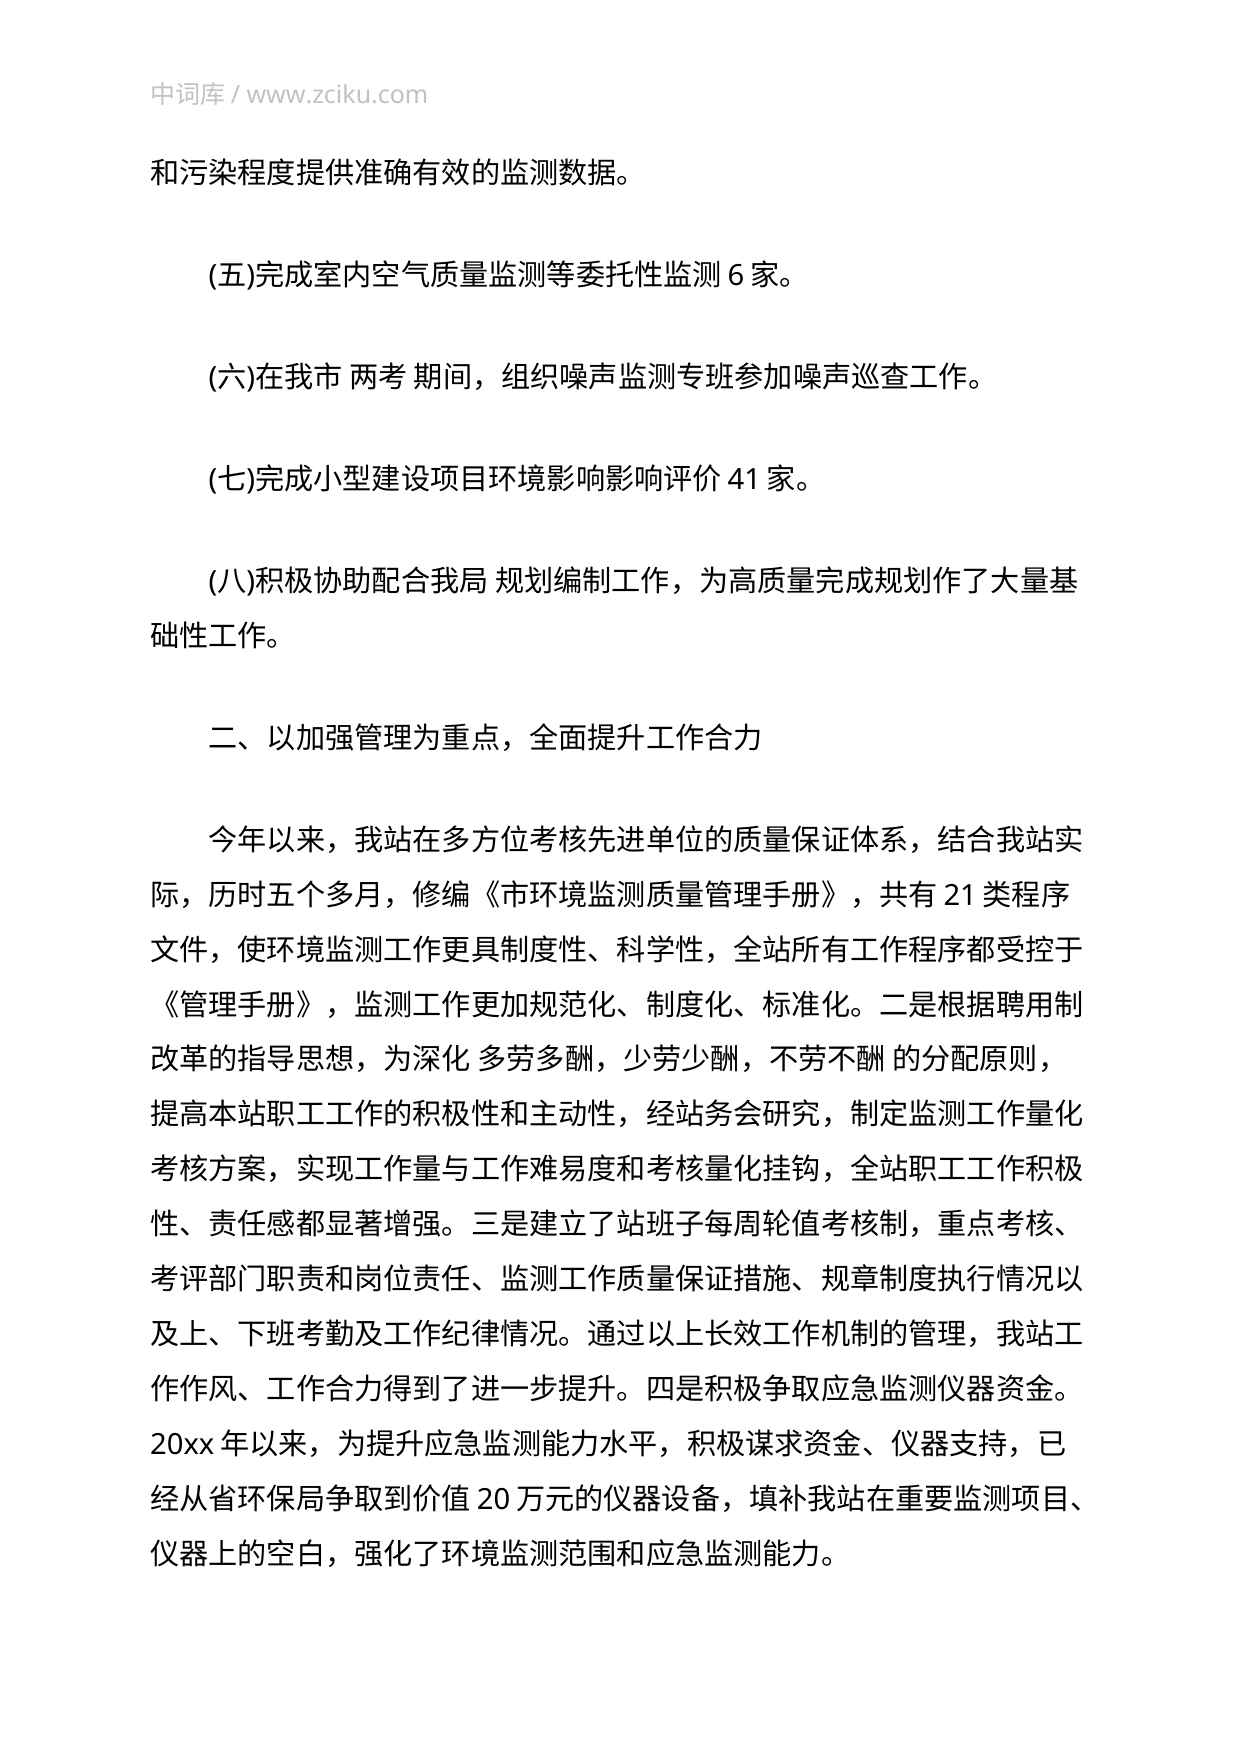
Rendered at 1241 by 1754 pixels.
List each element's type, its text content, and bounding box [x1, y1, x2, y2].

text 今年以来，我站在多方位考核先进单位的质量保证体系，结合我站实际，历时五个多月，修编《市环境监测质量管理手册》，共有21类程序文件，使环境监测工作更具制度性、科学性，全站所有工作程序都受控于《管理手册》，监测工作更加规范化、制度化、标准化。二是根据聘用制改革的指导思想，为深化 多劳多酬，少劳少酬，不劳不酬 的分配原则，提高本站职工工作的积极性和主动性，经站务会研究，制定监测工作量化考核方案，实现工作量与工作难易度和考核量化挂钩，全站职工工作积极性、责任感都显著增强。三是建立了站班子每周轮值考核制，重点考核、考评部门职责和岗位责任、监测工作质量保证措施、规章制度执行情况以及上、下班考勤及工作纪律情况。通过以上长效工作机制的管理，我站工作作风、工作合力得到了进一步提升。四是积极争取应急监测仪器资金。20xx年以来，为提升应急监测能力水平，积极谋求资金、仪器支持，已经从省环保局争取到价值20万元的仪器设备，填补我站在重要监测项目、仪器上的空白，强化了环境监测范围和应急监测能力。 [150, 816, 1090, 1572]
text (七)完成小型建设项目环境影响影响评价41家。 [150, 456, 1090, 498]
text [150, 150, 1090, 192]
text (八)积极协助配合我局 规划编制工作，为高质量完成规划作了大量基础性工作。 [150, 558, 1090, 655]
text 二、以加强管理为重点，全面提升工作合力 [150, 714, 1090, 757]
text (六)在我市 两考 期间，组织噪声监测专班参加噪声巡查工作。 [150, 354, 1090, 396]
text (五)完成室内空气质量监测等委托性监测6家。 [150, 252, 1090, 294]
